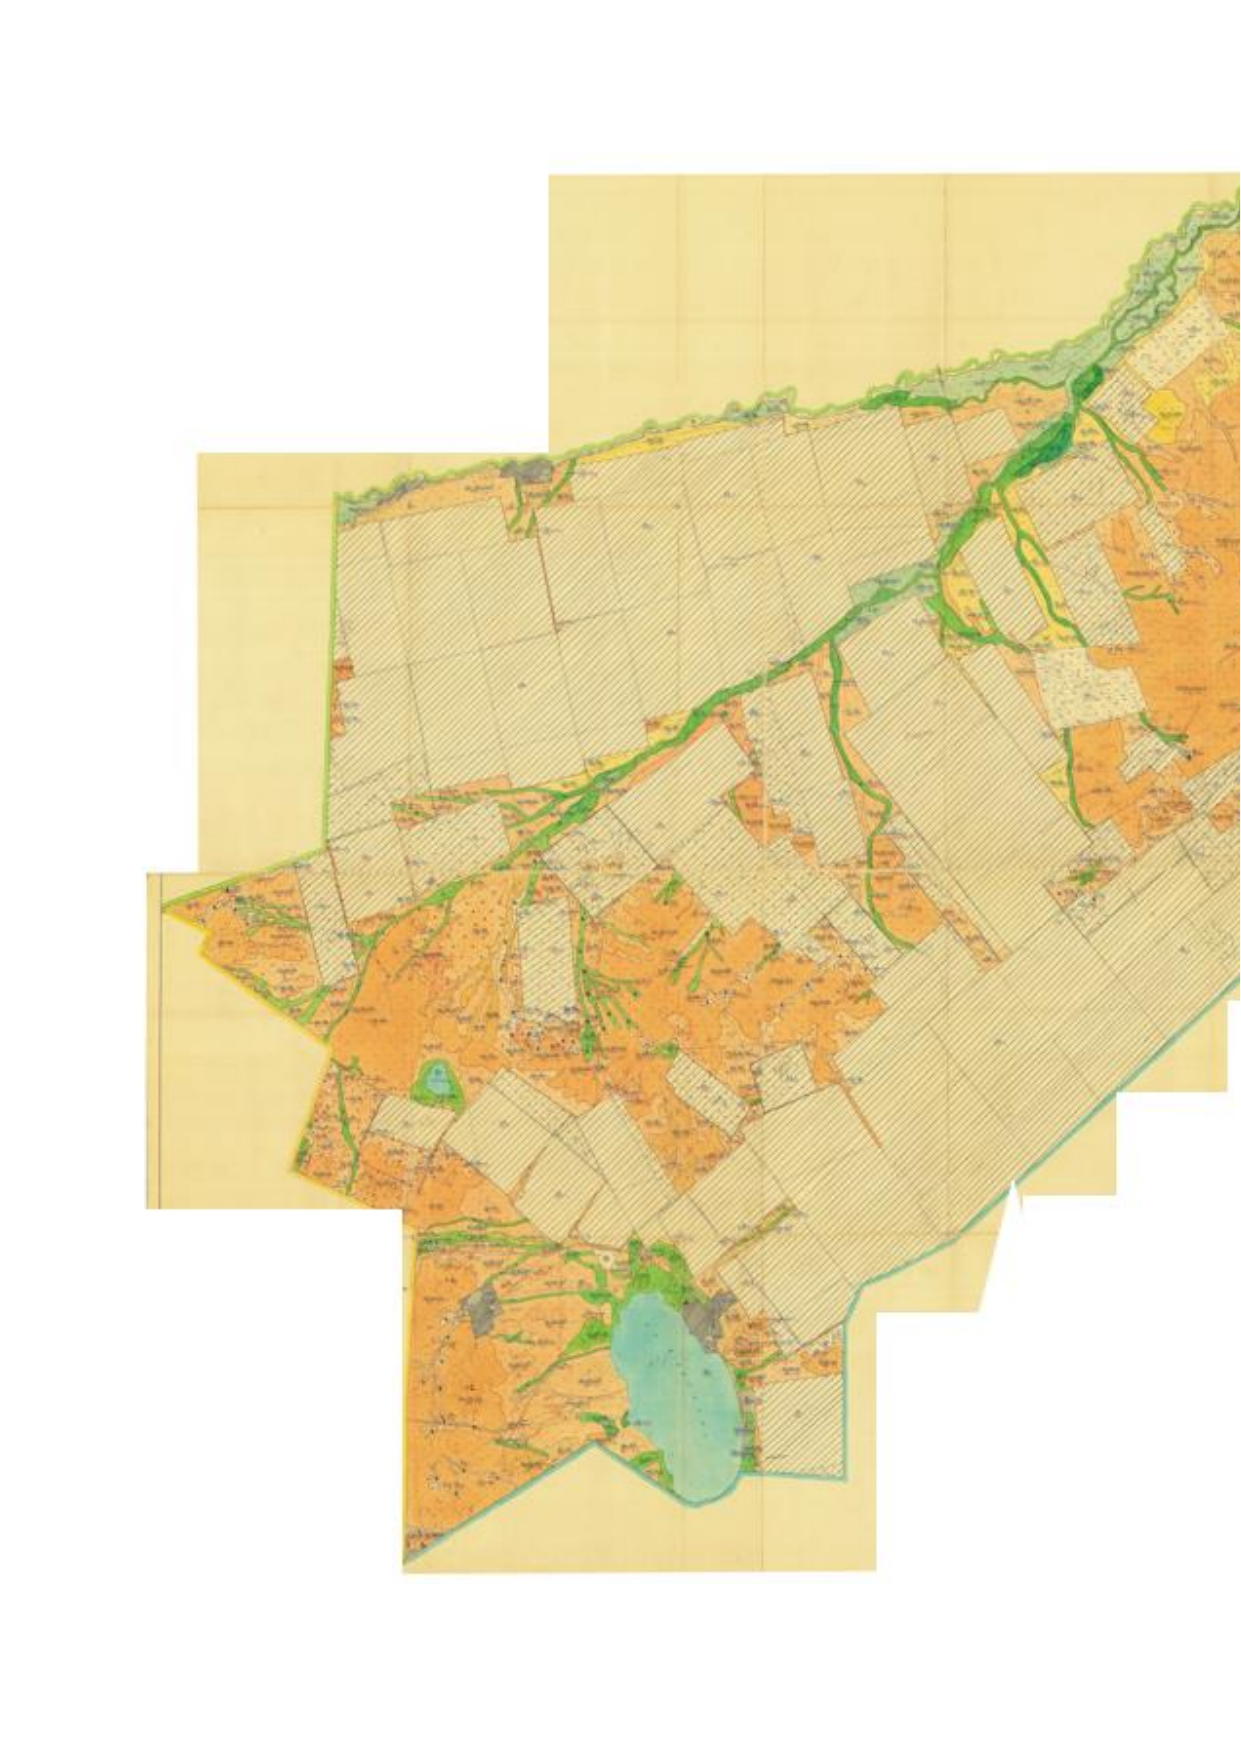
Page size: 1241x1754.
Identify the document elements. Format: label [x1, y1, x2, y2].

picture [112, 150, 1241, 1584]
